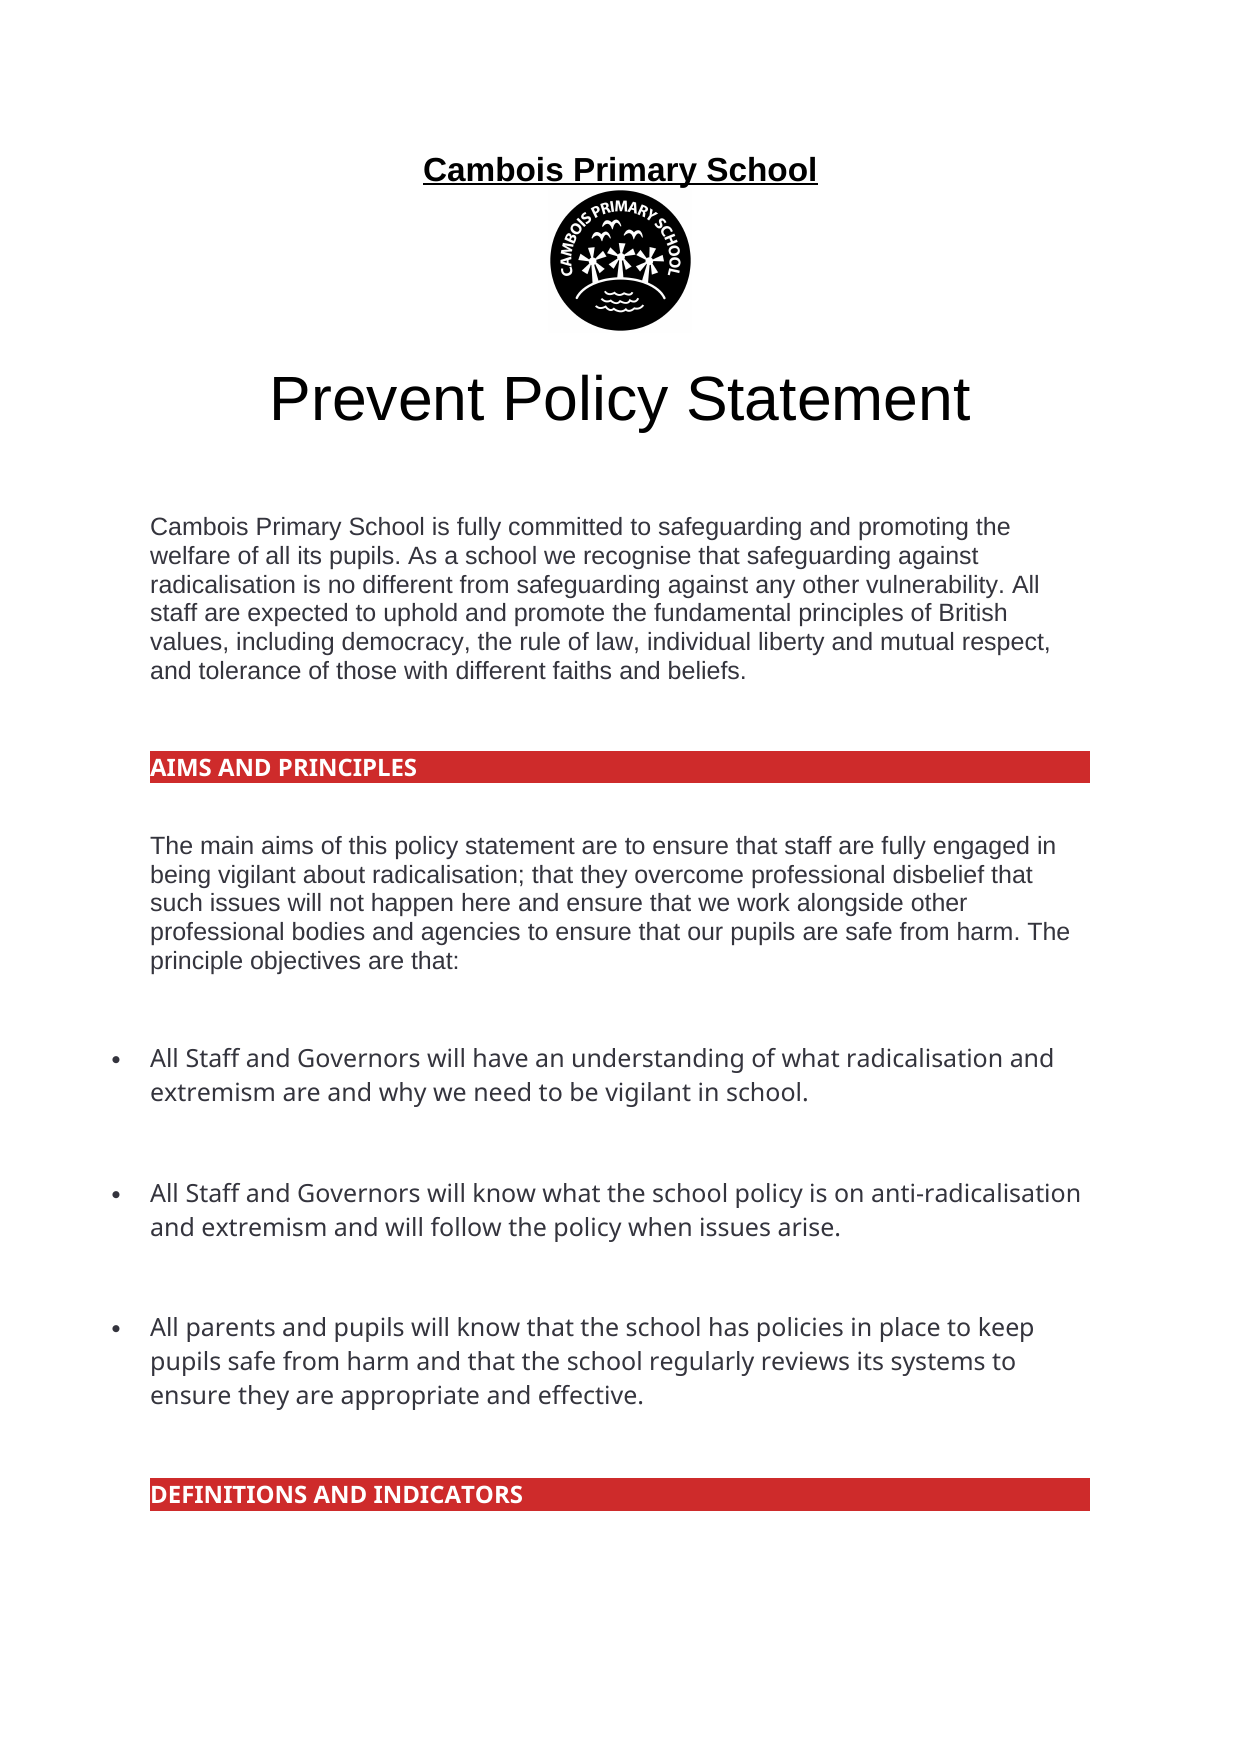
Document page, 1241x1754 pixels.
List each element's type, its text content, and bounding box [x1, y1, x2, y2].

list All Staff and Governors will have an understanding of what radicalisation and extremism are and why we need to be vigilant in school. [112, 1041, 1090, 1109]
text DEFINITIONS AND INDICATORS [150, 1478, 1090, 1511]
text AIMS AND PRINCIPLES [150, 751, 1090, 783]
text Cambois Primary School is fully committed to safeguarding and promoting the welfare of all its pupils. As a school we recognise that safeguarding against radicalisation is no different from safeguarding against any other vulnerability. All staff are expected to uphold and promote the fundamental principles of British values, including democracy, the rule of law, individual liberty and mutual respect, and tolerance of those with different faiths and beliefs. [150, 512, 1090, 684]
text Prevent Policy Statement [150, 361, 1090, 433]
text The main aims of this policy statement are to ensure that staff are fully engaged in being vigilant about radicalisation; that they overcome professional disbelief that such issues will not happen here and ensure that we work alongside other professional bodies and agencies to ensure that our pupils are safe from harm. The principle objectives are that: [150, 831, 1090, 975]
list All Staff and Governors will know what the school policy is on anti-radicalisation and extremism and will follow the policy when issues arise. [112, 1175, 1090, 1243]
picture [548, 188, 693, 333]
list All parents and pupils will know that the school has policies in place to keep pupils safe from harm and that the school regularly reviews its systems to ensure they are appropriate and effective. [112, 1310, 1090, 1412]
text Cambois Primary School [150, 150, 1090, 188]
